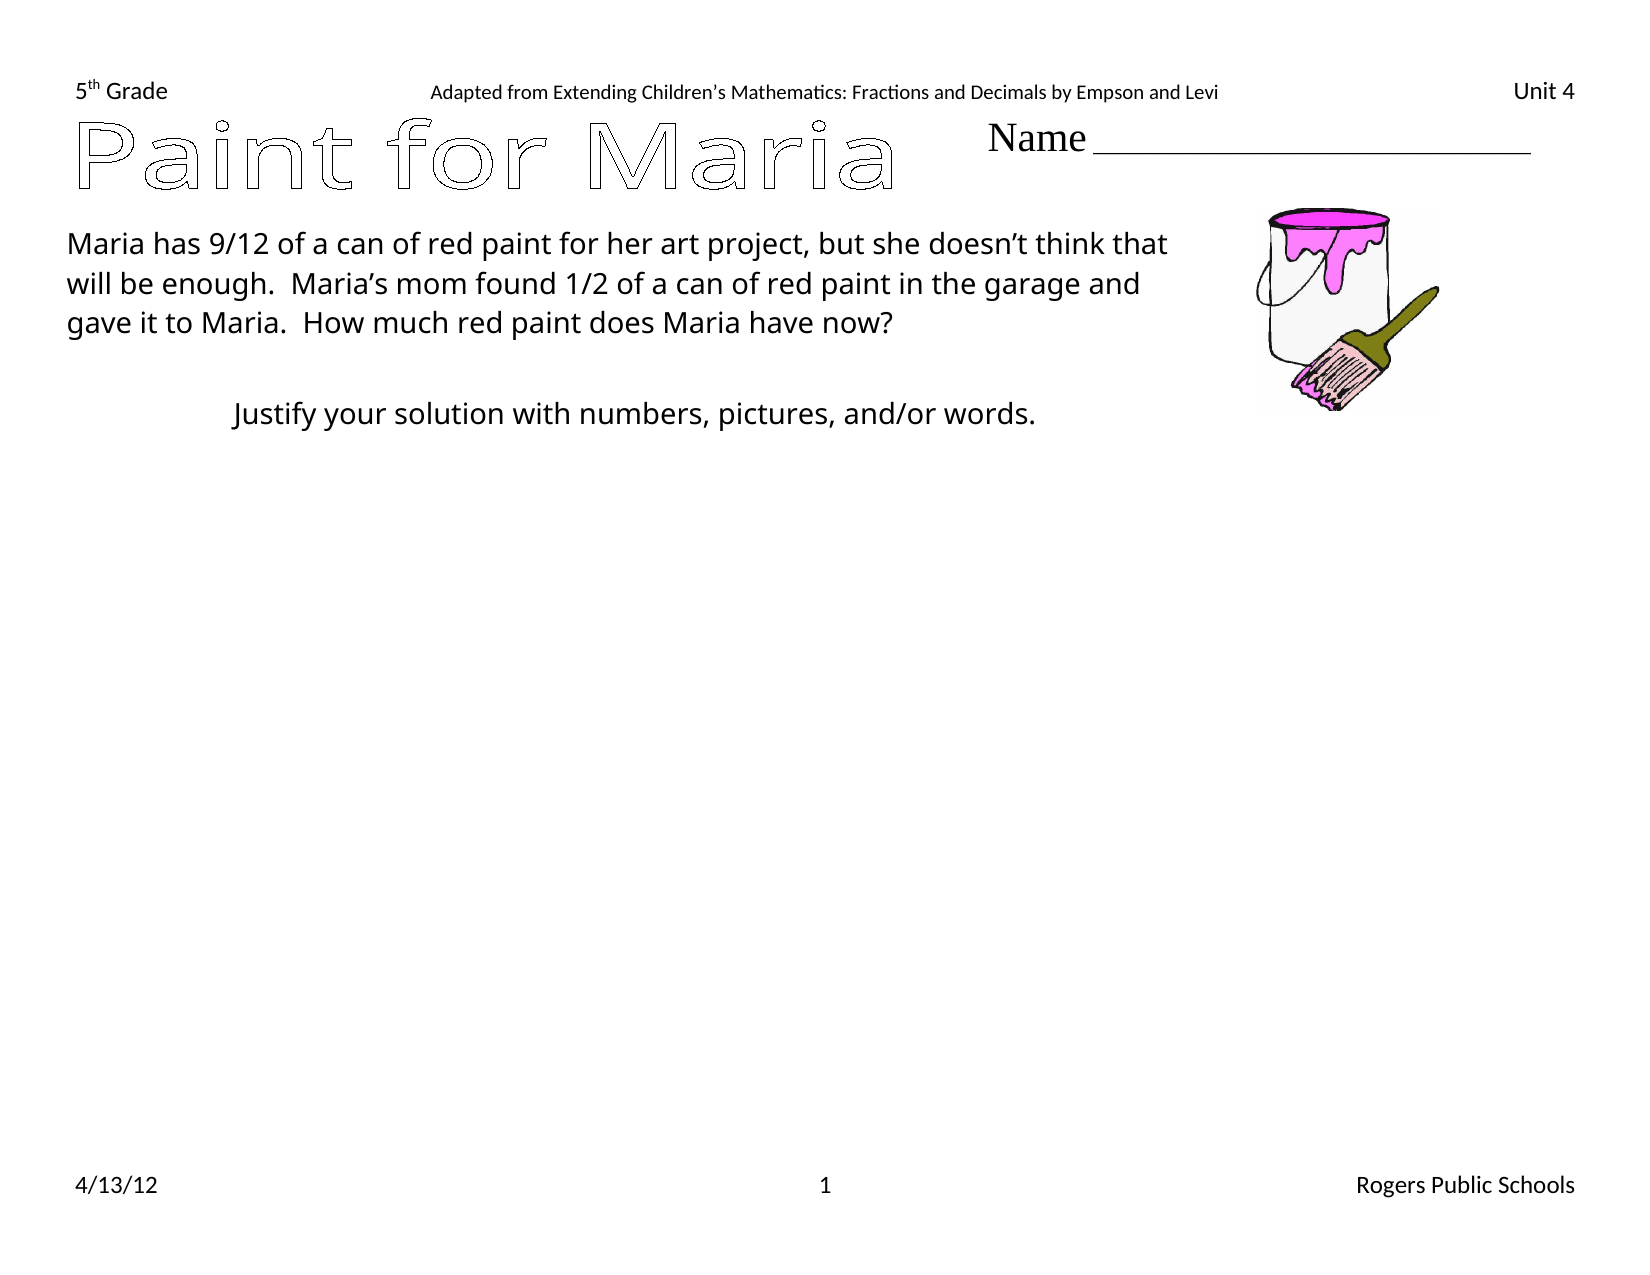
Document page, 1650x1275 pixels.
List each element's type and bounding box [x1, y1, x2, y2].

picture [1256, 208, 1440, 412]
